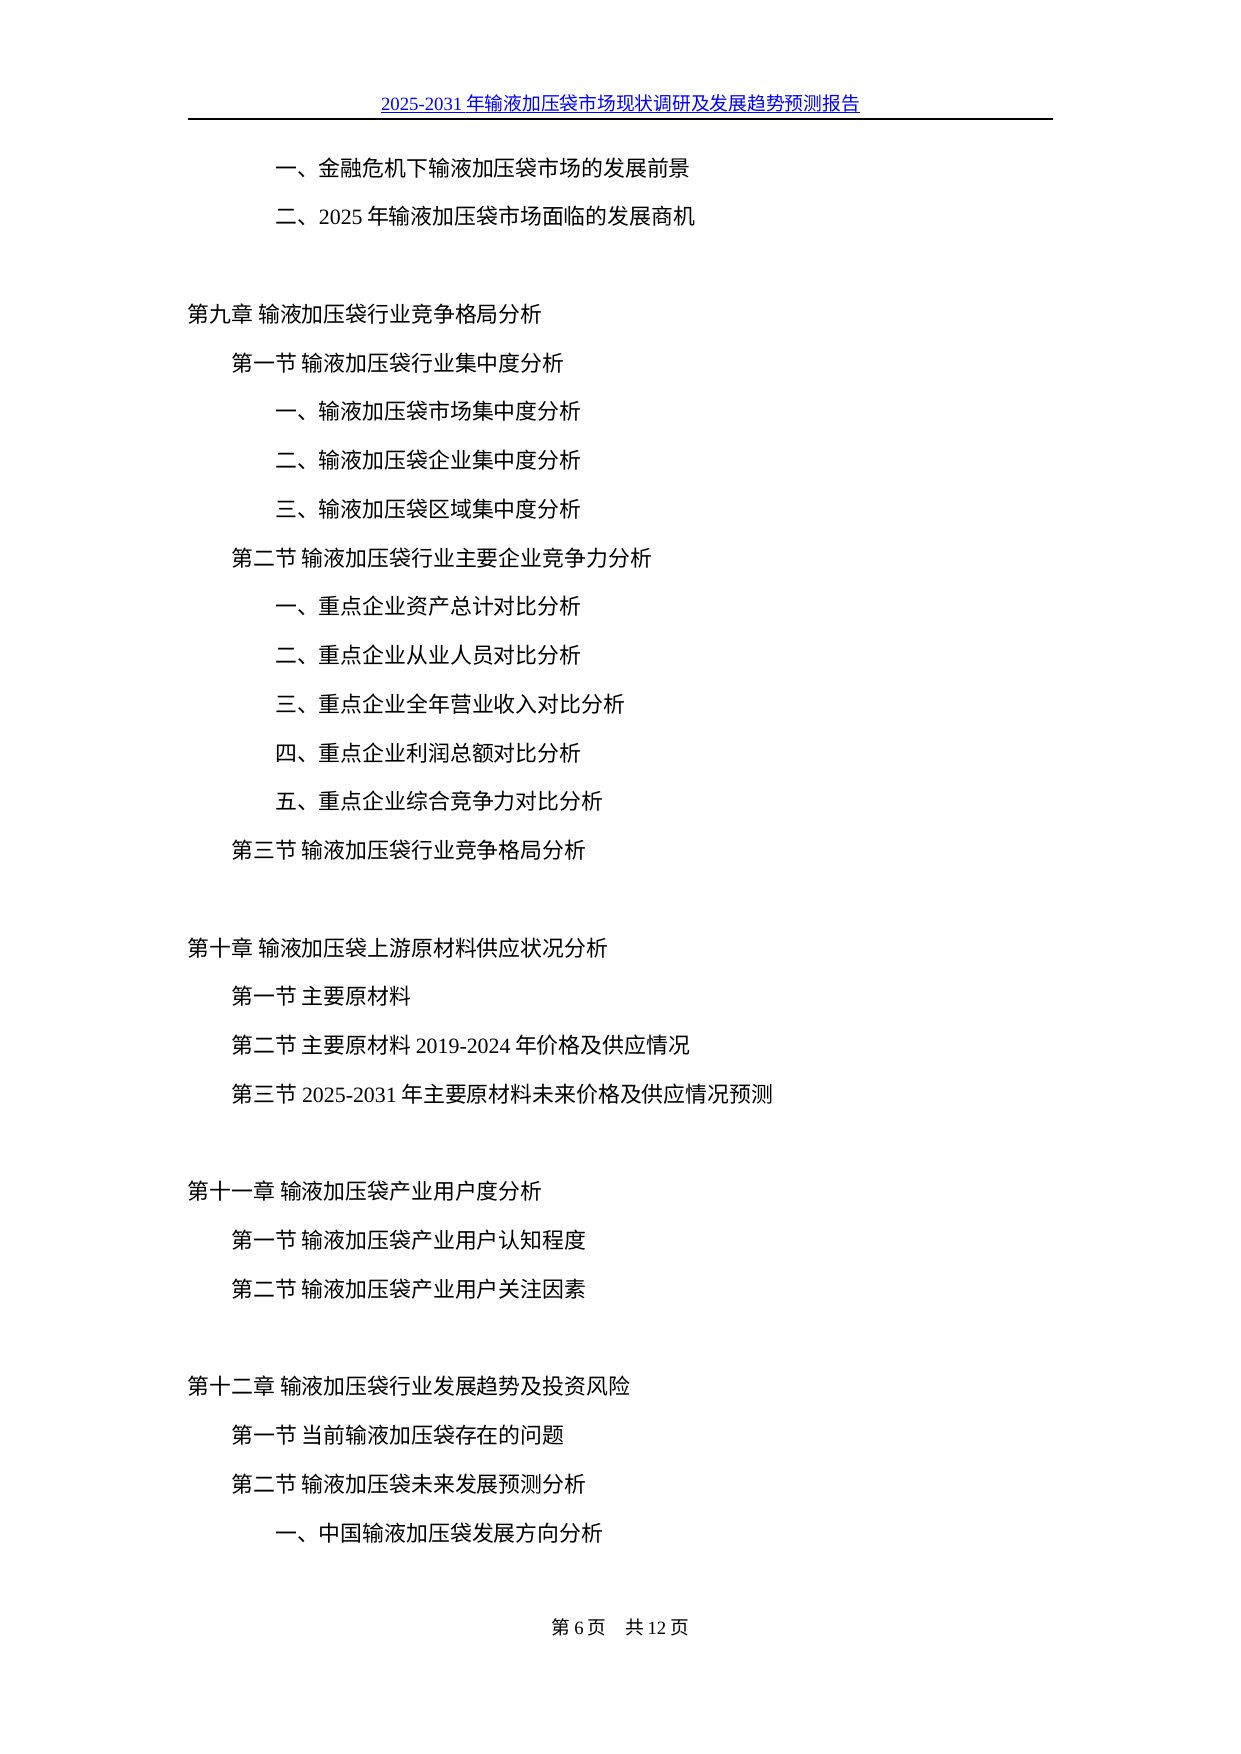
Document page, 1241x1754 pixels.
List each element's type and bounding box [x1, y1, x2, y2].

text [187, 150, 1053, 1548]
